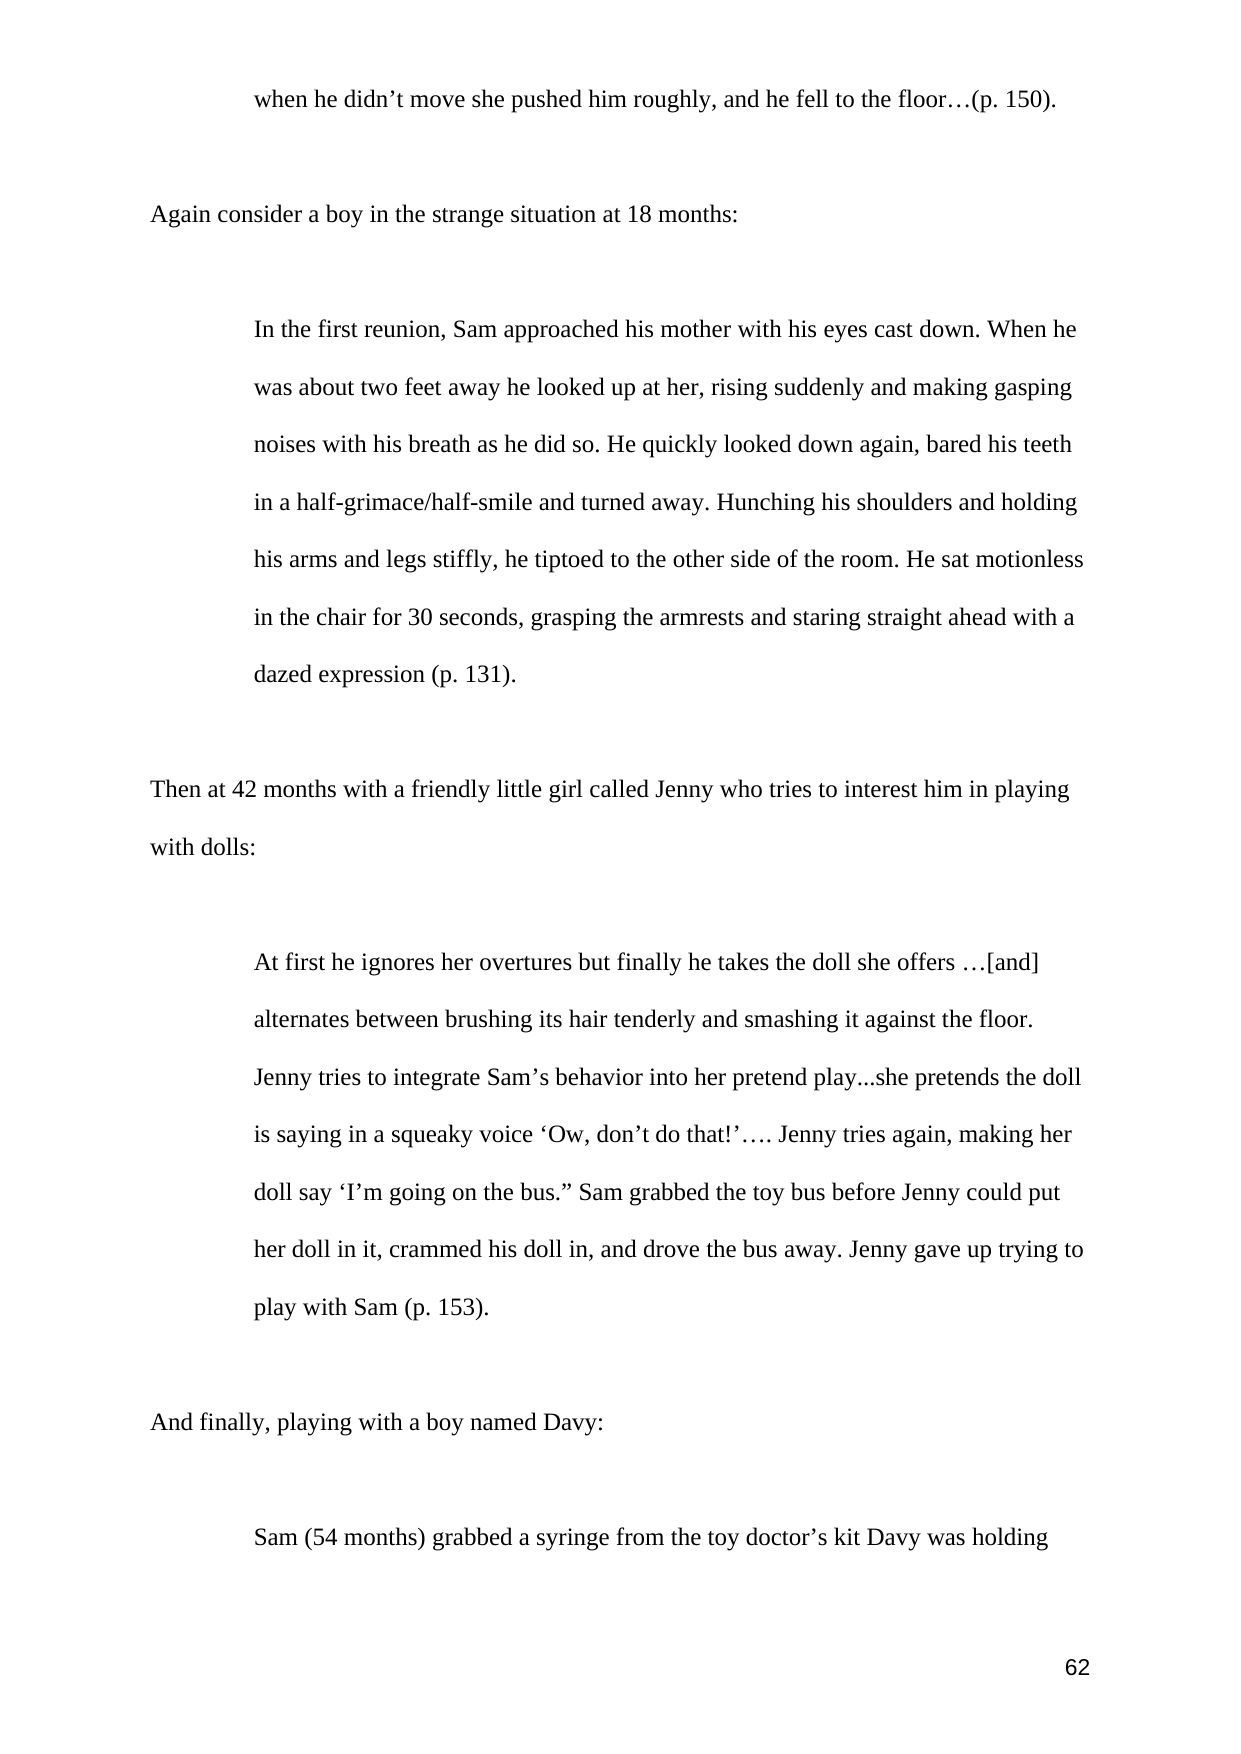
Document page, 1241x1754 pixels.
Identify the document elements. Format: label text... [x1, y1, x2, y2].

text At first he ignores her overtures but finally he takes the doll she offers …[and] alternates between brushing its hair tenderly and smashing it against the floor. Jenny tries to integrate Sam’s behavior into her pretend play...she pretends the doll is saying in a squeaky voice ‘Ow, don’t do that!’…. Jenny tries again, making her doll say ‘I’m going on the bus.” Sam grabbed the toy bus before Jenny could put her doll in it, crammed his doll in, and drove the bus away. Jenny gave up trying to play with Sam (p. 153). [253, 947, 1090, 1321]
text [253, 1522, 1090, 1551]
text And finally, playing with a boy named Davy: [150, 1407, 1090, 1436]
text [253, 84, 1090, 113]
text Again consider a boy in the strange situation at 18 months: [150, 199, 1090, 228]
text In the first reunion, Sam approached his mother with his eyes cast down. When he was about two feet away he looked up at her, rising suddenly and making gasping noises with his breath as he did so. He quickly looked down again, bared his teeth in a half-grimace/half-smile and turned away. Hunching his shoulders and holding his arms and legs stiffly, he tiptoed to the other side of the room. He sat motionless in the chair for 30 seconds, grasping the armrests and staring straight ahead with a dazed expression (p. 131). [253, 314, 1090, 688]
text Then at 42 months with a friendly little girl called Jenny who tries to interest him in playing with dolls: [150, 774, 1090, 861]
